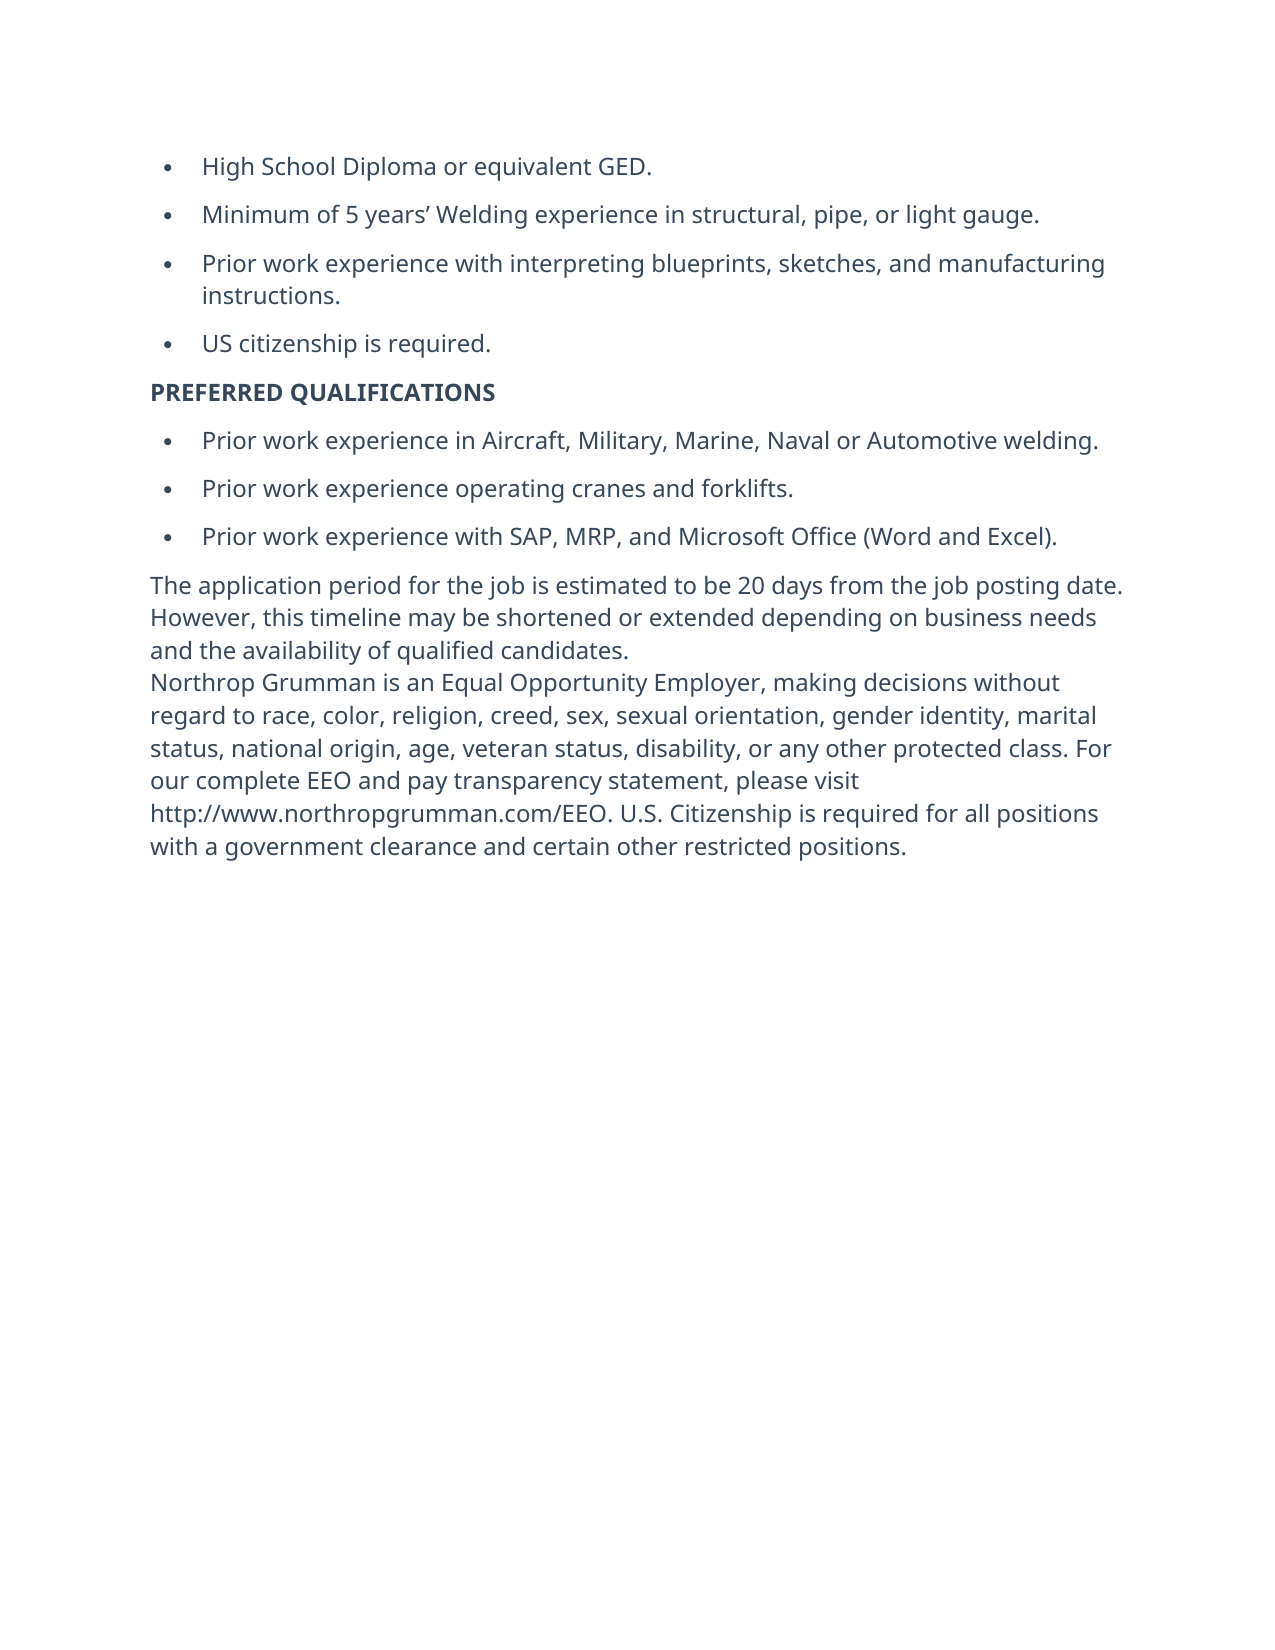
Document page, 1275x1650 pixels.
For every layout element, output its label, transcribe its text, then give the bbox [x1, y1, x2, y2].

text Northrop Grumman is an Equal Opportunity Employer, making decisions without regard to race, color, religion, creed, sex, sexual orientation, gender identity, marital status, national origin, age, veteran status, disability, or any other protected class. For our complete EEO and pay transparency statement, please visit http://www.northropgrumman.com/EEO. U.S. Citizenship is required for all positions with a government clearance and certain other restricted positions. [150, 666, 1125, 862]
list High School Diploma or equivalent GED. [164, 150, 1125, 183]
list Prior work experience operating cranes and forklifts. [164, 472, 1125, 504]
list Prior work experience with SAP, MRP, and Microsoft Office (Word and Excel). [164, 520, 1125, 553]
list Minimum of 5 years’ Welding experience in structural, pipe, or light gauge. [164, 198, 1125, 231]
list Prior work experience with interpreting blueprints, sketches, and manufacturing instructions. [164, 246, 1125, 312]
text PREFERRED QUALIFICATIONS [150, 376, 1125, 408]
list Prior work experience in Aircraft, Military, Marine, Naval or Automotive welding. [164, 424, 1125, 456]
text The application period for the job is estimated to be 20 days from the job posting date. However, this timeline may be shortened or extended depending on business needs and the availability of qualified candidates. [150, 568, 1125, 666]
list US citizenship is required. [164, 327, 1125, 360]
